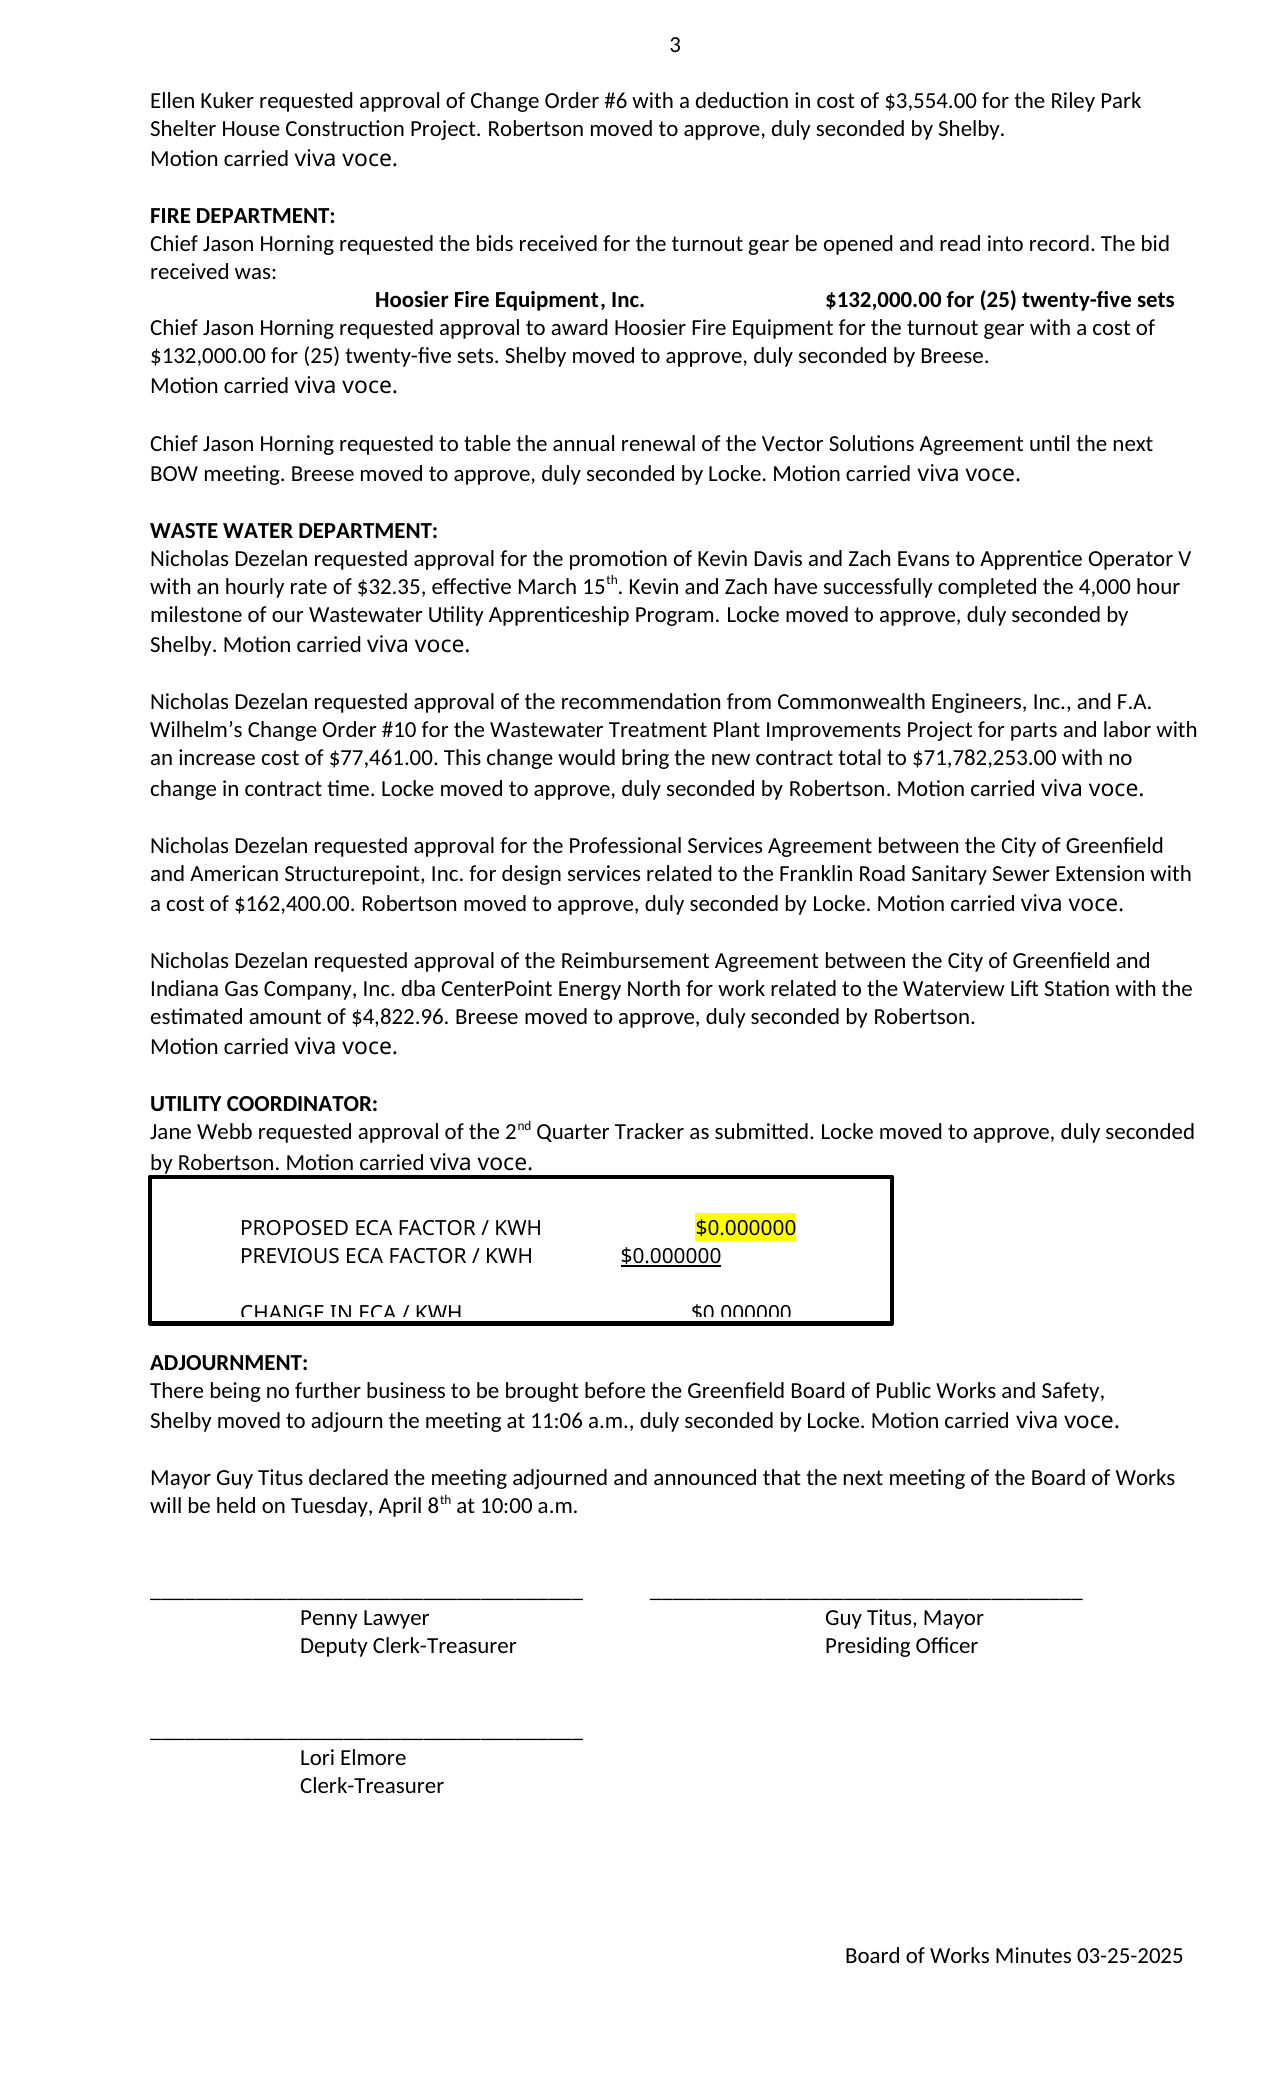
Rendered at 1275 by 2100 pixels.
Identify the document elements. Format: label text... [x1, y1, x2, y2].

text Penny Lawyer Guy Titus, Mayor [225, 1603, 1200, 1631]
text WASTE WATER DEPARTMENT: [150, 516, 1200, 544]
text Mayor Guy Titus declared the meeting adjourned and announced that the next meeting of the Board of Works will be held on Tuesday, April 8th at 10:00 a.m. [150, 1463, 1200, 1519]
text UTILITY COORDINATOR: [150, 1089, 1200, 1117]
text Chief Jason Horning requested to table the annual renewal of the Vector Solutions Agreement until the next BOW meeting. Breese moved to approve, duly seconded by Locke. Motion carried viva voce. [150, 429, 1200, 488]
text There being no further business to be brought before the Greenfield Board of Public Works and Safety, [150, 1376, 1200, 1404]
text ______________________________________ ______________________________________ [150, 1575, 1200, 1603]
text Chief Jason Horning requested approval to award Hoosier Fire Equipment for the turnout gear with a cost of $132,000.00 for (25) twenty-five sets. Shelby moved to approve, duly seconded by Breese. Motion carried viva voce. [150, 313, 1200, 401]
text Shelby moved to adjourn the meeting at 11:06 a.m., duly seconded by Locke. Motion carried viva voce. [150, 1404, 1200, 1435]
text Lori Elmore [225, 1743, 1200, 1772]
text Ellen Kuker requested approval of Change Order #6 with a deduction in cost of $3,554.00 for the Riley Park Shelter House Construction Project. Robertson moved to approve, duly seconded by Shelby. Motion carried viva voce. [150, 86, 1200, 173]
text Deputy Clerk-Treasurer Presiding Officer [225, 1631, 1200, 1659]
text Hoosier Fire Equipment , Inc. $132,000.00 for (25) twenty-five sets [150, 285, 1200, 313]
text Clerk-Treasurer [225, 1772, 1200, 1799]
text Jane Webb requested approval of the 2nd Quarter Tracker as submitted. Locke moved to approve, duly seconded by Robertson. Motion carried viva voce. [150, 1117, 1200, 1177]
text Nicholas Dezelan requested approval of the recommendation from Commonwealth Engineers, Inc., and F.A. Wilhelm’s Change Order #10 for the Wastewater Treatment Plant Improvements Project for parts and labor with an increase cost of $77,461.00. This change would bring the new contract total to $71,782,253.00 with no change in contract time. Locke moved to approve, duly seconded by Robertson. Motion carried viva voce. [150, 687, 1200, 803]
text Nicholas Dezelan requested approval for the promotion of Kevin Davis and Zach Evans to Apprentice Operator V with an hourly rate of $32.35, effective March 15th. Kevin and Zach have successfully completed the 4,000 hour milestone of our Wastewater Utility Apprenticeship Program. Locke moved to approve, duly seconded by Shelby. Motion carried viva voce. [150, 544, 1200, 659]
text FIRE DEPARTMENT: [150, 201, 1200, 229]
text Nicholas Dezelan requested approval for the Professional Services Agreement between the City of Greenfield and American Structurepoint, Inc. for design services related to the Franklin Road Sanitary Sewer Extension with a cost of $162,400.00. Robertson moved to approve, duly seconded by Locke. Motion carried viva voce. [150, 831, 1200, 918]
text Nicholas Dezelan requested approval of the Reimbursement Agreement between the City of Greenfield and Indiana Gas Company, Inc. dba CenterPoint Energy North for work related to the Waterview Lift Station with the estimated amount of $4,822.96. Breese moved to approve, duly seconded by Robertson. Motion carried viva voce. [150, 946, 1200, 1061]
text ______________________________________ [150, 1716, 1200, 1743]
text ADJOURNMENT: [150, 1348, 1200, 1376]
text Chief Jason Horning requested the bids received for the turnout gear be opened and read into record. The bid received was: [150, 229, 1200, 285]
